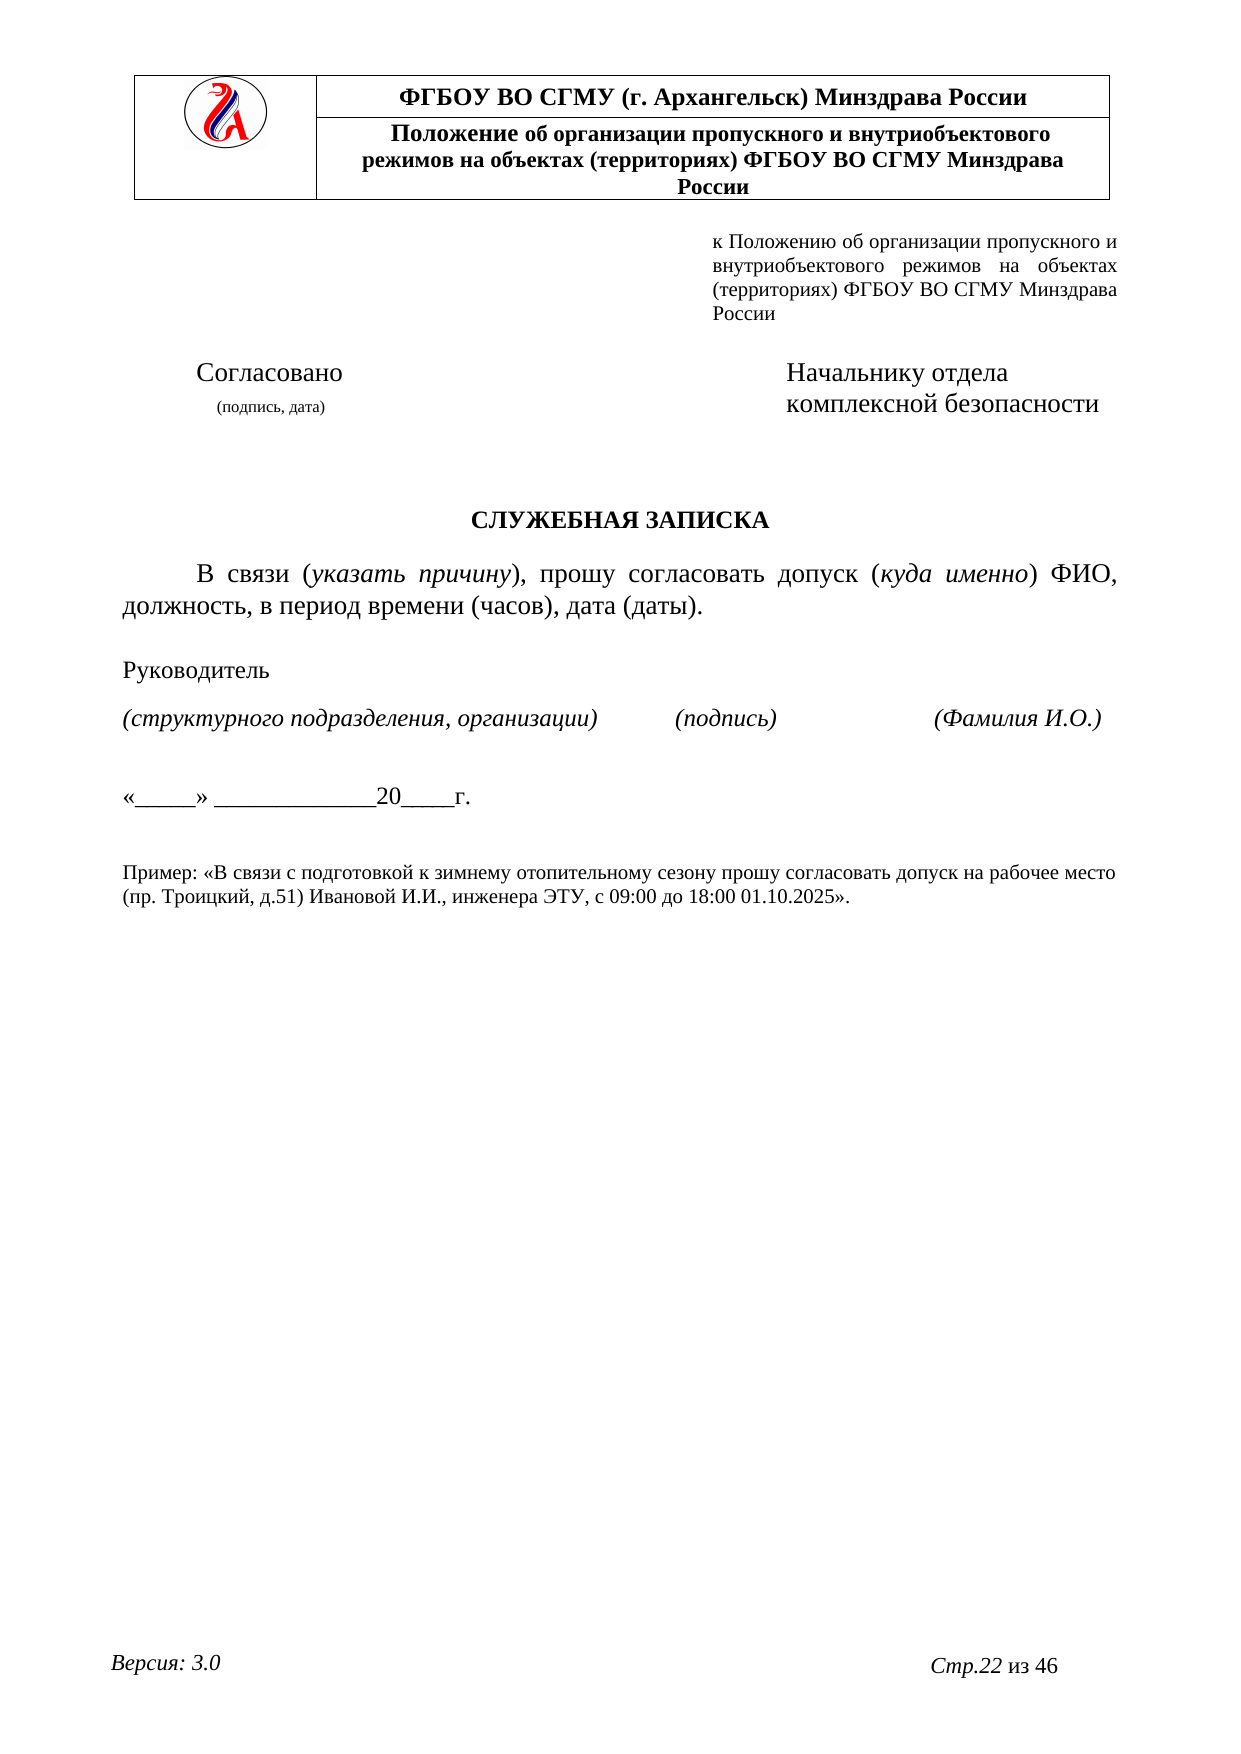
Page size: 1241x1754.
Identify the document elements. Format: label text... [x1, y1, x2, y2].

text В связи (указать причину), прошу согласовать допуск (куда именно) ФИО, должность, в период времени (часов), дата (даты). [122, 558, 1118, 620]
text СЛУЖЕБНАЯ ЗАПИСКА [122, 505, 1118, 533]
text (структурного подразделения, организации) (подпись) (Фамилия И.О.) [122, 703, 1118, 732]
text к Положению об организации пропускного и внутриобъектового режимов на объектах (территориях) ФГБОУ ВО СГМУ Минздрава России [712, 229, 1118, 325]
text (подпись, дата) комплексной безопасности [122, 387, 1118, 419]
text « » 20 г. [122, 781, 1118, 810]
text Руководитель [122, 655, 1118, 683]
text Пример: «В связи с подготовкой к зимнему отопительному сезону прошу согласовать допуск на рабочее место (пр. Троицкий, д.51) Ивановой И.И., инженера ЭТУ, с 09:00 до 18:00 01.10.2025». [122, 860, 1117, 908]
text Согласовано Начальнику отдела [122, 356, 1118, 387]
